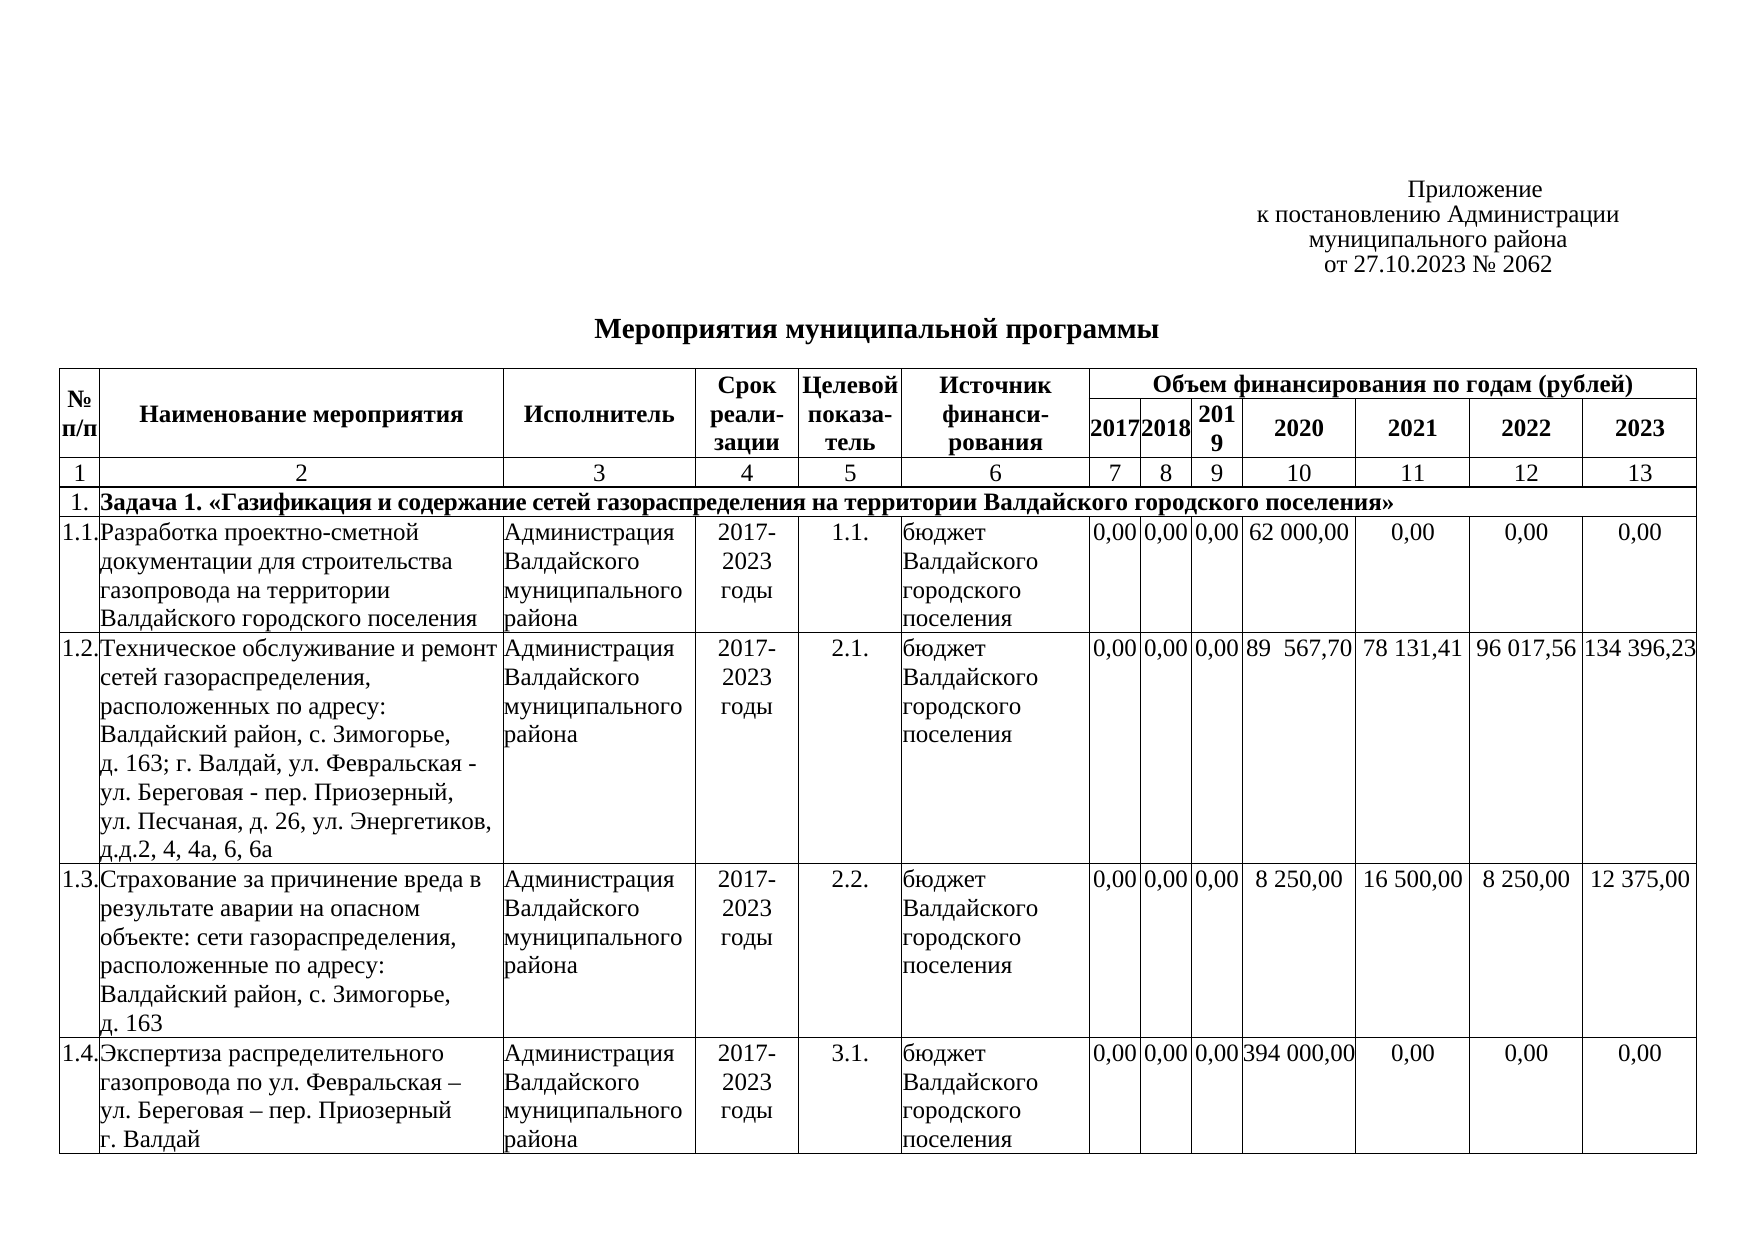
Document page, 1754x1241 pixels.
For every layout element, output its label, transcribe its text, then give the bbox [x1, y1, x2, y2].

text муниципального района [1181, 227, 1695, 252]
table_cell 3 [504, 458, 695, 486]
table_cell 0,00 [1583, 517, 1696, 632]
table_cell 3.1. [799, 1038, 901, 1153]
table_cell Администрация Валдайского муниципального района [504, 864, 695, 1037]
table_cell 9 [1192, 458, 1242, 486]
table_cell 2017-2023 годы [696, 517, 798, 632]
table_cell 1 [60, 458, 99, 486]
table_cell 1.1. [60, 517, 99, 632]
table_header Наименование мероприятия [100, 369, 503, 457]
text к постановлению Администрации [1181, 202, 1695, 227]
table_header Срок реали-зации [696, 369, 798, 457]
table_cell 0,00 [1141, 864, 1191, 1037]
table_cell 5 [799, 458, 901, 486]
table_cell 2017-2023 годы [696, 633, 798, 863]
table_cell 0,00 [1470, 517, 1582, 632]
table_cell бюджет Валдайского городского поселения [902, 864, 1089, 1037]
table_cell 2 [100, 458, 503, 486]
table_cell 62 000,00 [1243, 517, 1355, 632]
table_cell 16 500,00 [1356, 864, 1469, 1037]
table_cell 0,00 [1090, 1038, 1140, 1153]
table_cell 6 [902, 458, 1089, 486]
table_cell 0,00 [1141, 633, 1191, 863]
table_cell 2017-2023 годы [696, 1038, 798, 1153]
table_cell 12 [1470, 458, 1582, 486]
table_cell Страхование за причинение вреда в результате аварии на опасном объекте: сети газораспределения, расположенные по адресу: Валдайский район, с. Зимогорье, д. 163 [100, 864, 503, 1037]
table_cell 2.1. [799, 633, 901, 863]
table_cell Техническое обслуживание и ремонт сетей газораспределения, расположенных по адресу: Валдайский район, с. Зимогорье, д. 163; г. Валдай, ул. Февральская - ул. Береговая - пер. Приозерный, ул. Песчаная, д. 26, ул. Энергетиков, д.д.2, 4, 4а, 6, 6а [100, 633, 503, 863]
table_cell 11 [1356, 458, 1469, 486]
table_cell 0,00 [1090, 864, 1140, 1037]
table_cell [902, 1038, 1089, 1153]
table_cell 2019 [1192, 399, 1242, 457]
table_cell 2020 [1243, 399, 1355, 457]
table_cell 0,00 [1583, 1038, 1696, 1153]
table_cell 134 396,23 [1583, 633, 1696, 863]
table_cell 2017 [1090, 399, 1140, 457]
text Приложение [1181, 177, 1695, 202]
table_header Источник финанси-рования [902, 369, 1089, 457]
table_cell 0,00 [1470, 1038, 1582, 1153]
table_cell Разработка проектно-сметной документации для строительства газопровода на территории Валдайского городского поселения [100, 517, 503, 632]
table_cell 1.3. [60, 864, 99, 1037]
table_cell 13 [1583, 458, 1696, 486]
table_header Исполнитель [504, 369, 695, 457]
table_cell 0,00 [1192, 633, 1242, 863]
table_cell 1. [60, 488, 99, 516]
table_cell Экспертиза распределительного газопровода по ул. Февральская – ул. Береговая – пер. Приозерный г. Валдай [100, 1038, 503, 1153]
table_cell 12 375,00 [1583, 864, 1696, 1037]
table_cell 7 [1090, 458, 1140, 486]
table_cell Администрация Валдайского муниципального района [504, 517, 695, 632]
table_cell 2021 [1356, 399, 1469, 457]
table_cell 78 131,41 [1356, 633, 1469, 863]
table_cell 8 250,00 [1470, 864, 1582, 1037]
table_header Объем финансирования по годам (рублей) [1090, 369, 1696, 398]
table_cell 96 017,56 [1470, 633, 1582, 863]
table_cell 0,00 [1192, 517, 1242, 632]
table_cell 8 250,00 [1243, 864, 1355, 1037]
table_cell 0,00 [1090, 633, 1140, 863]
table_cell 1.1. [799, 517, 901, 632]
table_cell 0,00 [1356, 517, 1469, 632]
table_cell 1.4. [60, 1038, 99, 1153]
table_cell 0,00 [1356, 1038, 1469, 1153]
table_cell 2018 [1141, 399, 1191, 457]
table_cell 0,00 [1090, 517, 1140, 632]
table_cell бюджет Валдайского городского поселения [902, 517, 1089, 632]
table_cell 2023 [1583, 399, 1696, 457]
table_cell Администрация Валдайского муниципального района [504, 633, 695, 863]
table_cell Задача 1. «Газификация и содержание сетей газораспределения на территории Валдайского городского поселения» [100, 488, 1696, 516]
table_cell 0,00 [1141, 1038, 1191, 1153]
table_cell 4 [696, 458, 798, 486]
table_cell 8 [1141, 458, 1191, 486]
table_cell бюджет Валдайского городского поселения [902, 633, 1089, 863]
text от 27.10.2023 № 2062 [1181, 252, 1695, 277]
text Мероприятия муниципальной программы [59, 311, 1695, 344]
table_cell 2.2. [799, 864, 901, 1037]
table_cell 0,00 [1192, 1038, 1242, 1153]
table_cell 10 [1243, 458, 1355, 486]
table_cell 1.2. [60, 633, 99, 863]
table_cell 89 567,70 [1243, 633, 1355, 863]
table_cell 394 000,00 [1243, 1038, 1355, 1153]
table_cell 2017-2023 годы [696, 864, 798, 1037]
table_cell 0,00 [1141, 517, 1191, 632]
table_cell 2022 [1470, 399, 1582, 457]
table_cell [504, 1038, 695, 1153]
table_cell 0,00 [1192, 864, 1242, 1037]
table_header Целевой показа-тель [799, 369, 901, 457]
table_header № п/п [60, 369, 99, 457]
